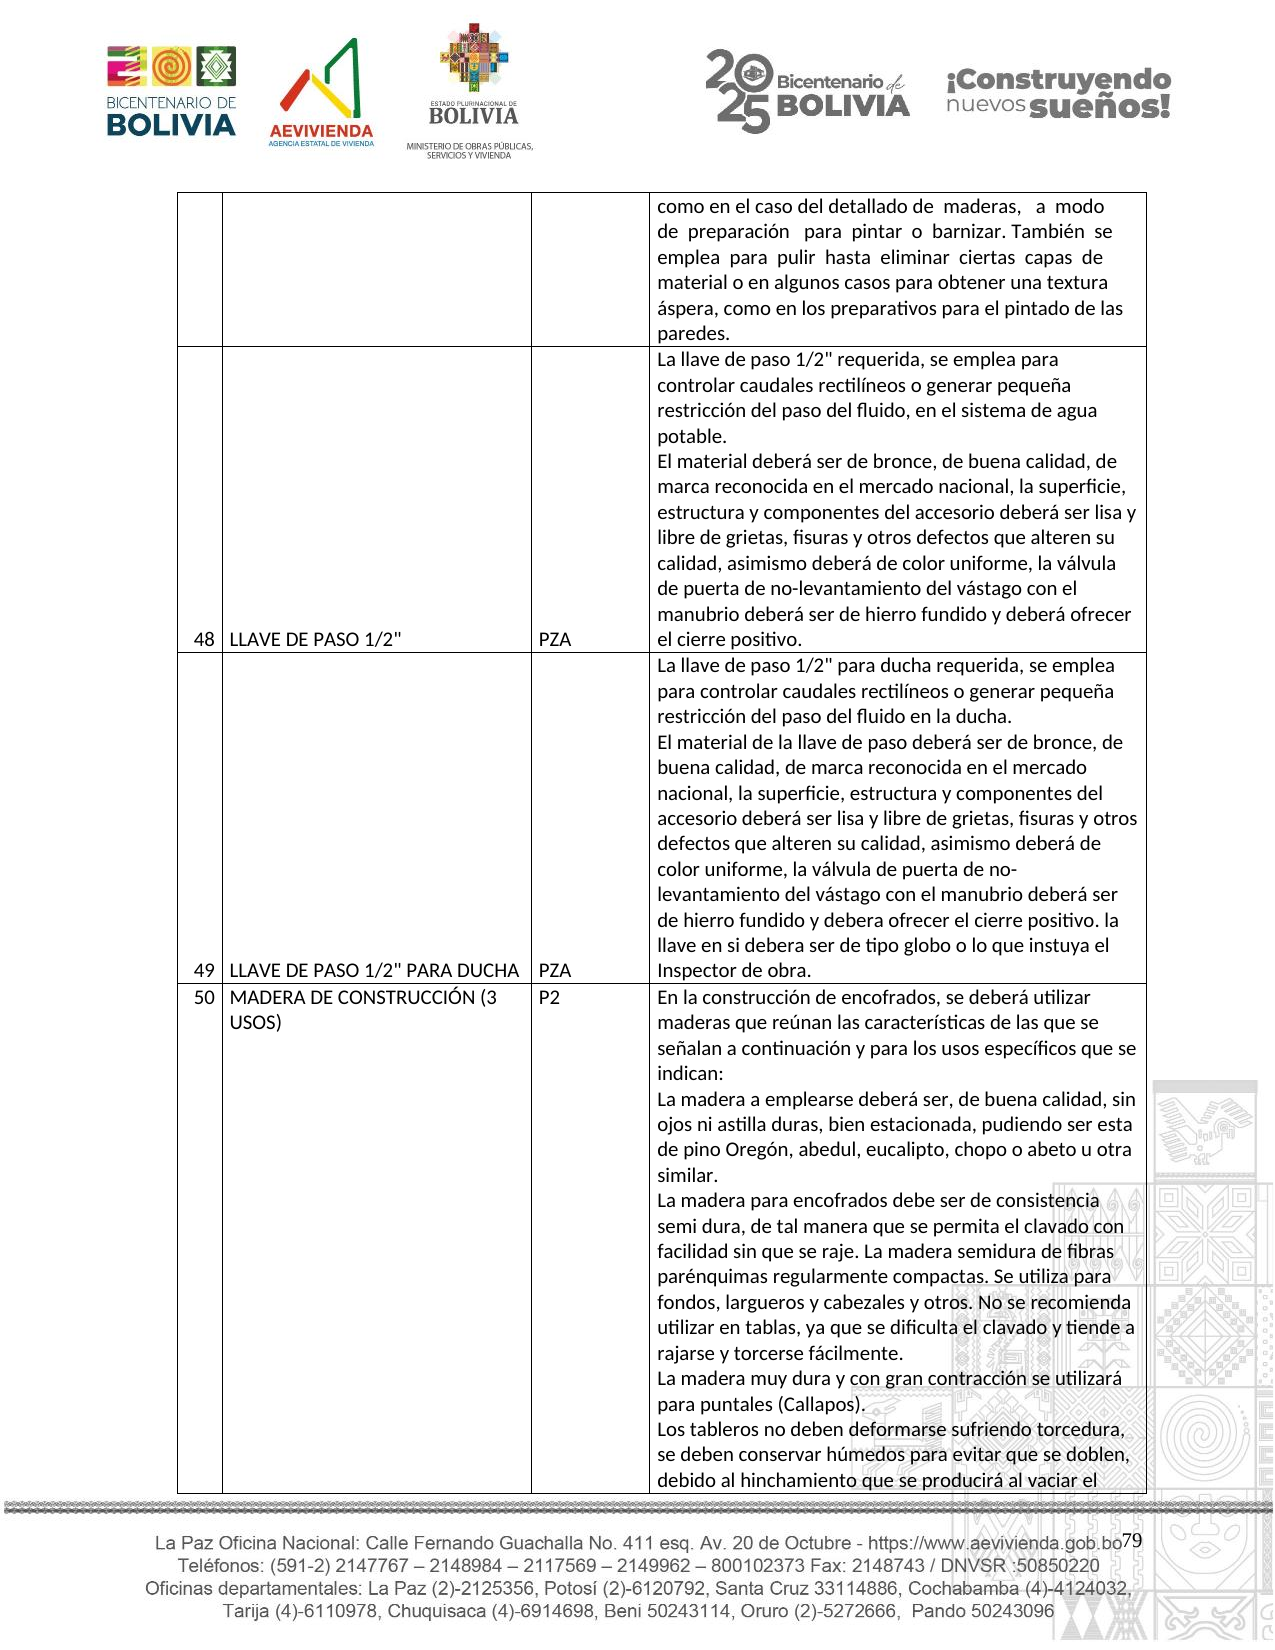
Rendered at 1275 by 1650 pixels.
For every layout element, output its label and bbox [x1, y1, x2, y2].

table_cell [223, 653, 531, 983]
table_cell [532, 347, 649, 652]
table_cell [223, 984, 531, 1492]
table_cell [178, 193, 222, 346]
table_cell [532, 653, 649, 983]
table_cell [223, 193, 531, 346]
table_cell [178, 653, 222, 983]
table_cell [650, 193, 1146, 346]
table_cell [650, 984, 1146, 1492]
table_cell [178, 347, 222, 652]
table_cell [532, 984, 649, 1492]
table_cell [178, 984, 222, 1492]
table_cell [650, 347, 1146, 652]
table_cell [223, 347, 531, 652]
picture [0, 0, 1274, 1642]
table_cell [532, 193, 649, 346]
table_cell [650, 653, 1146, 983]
